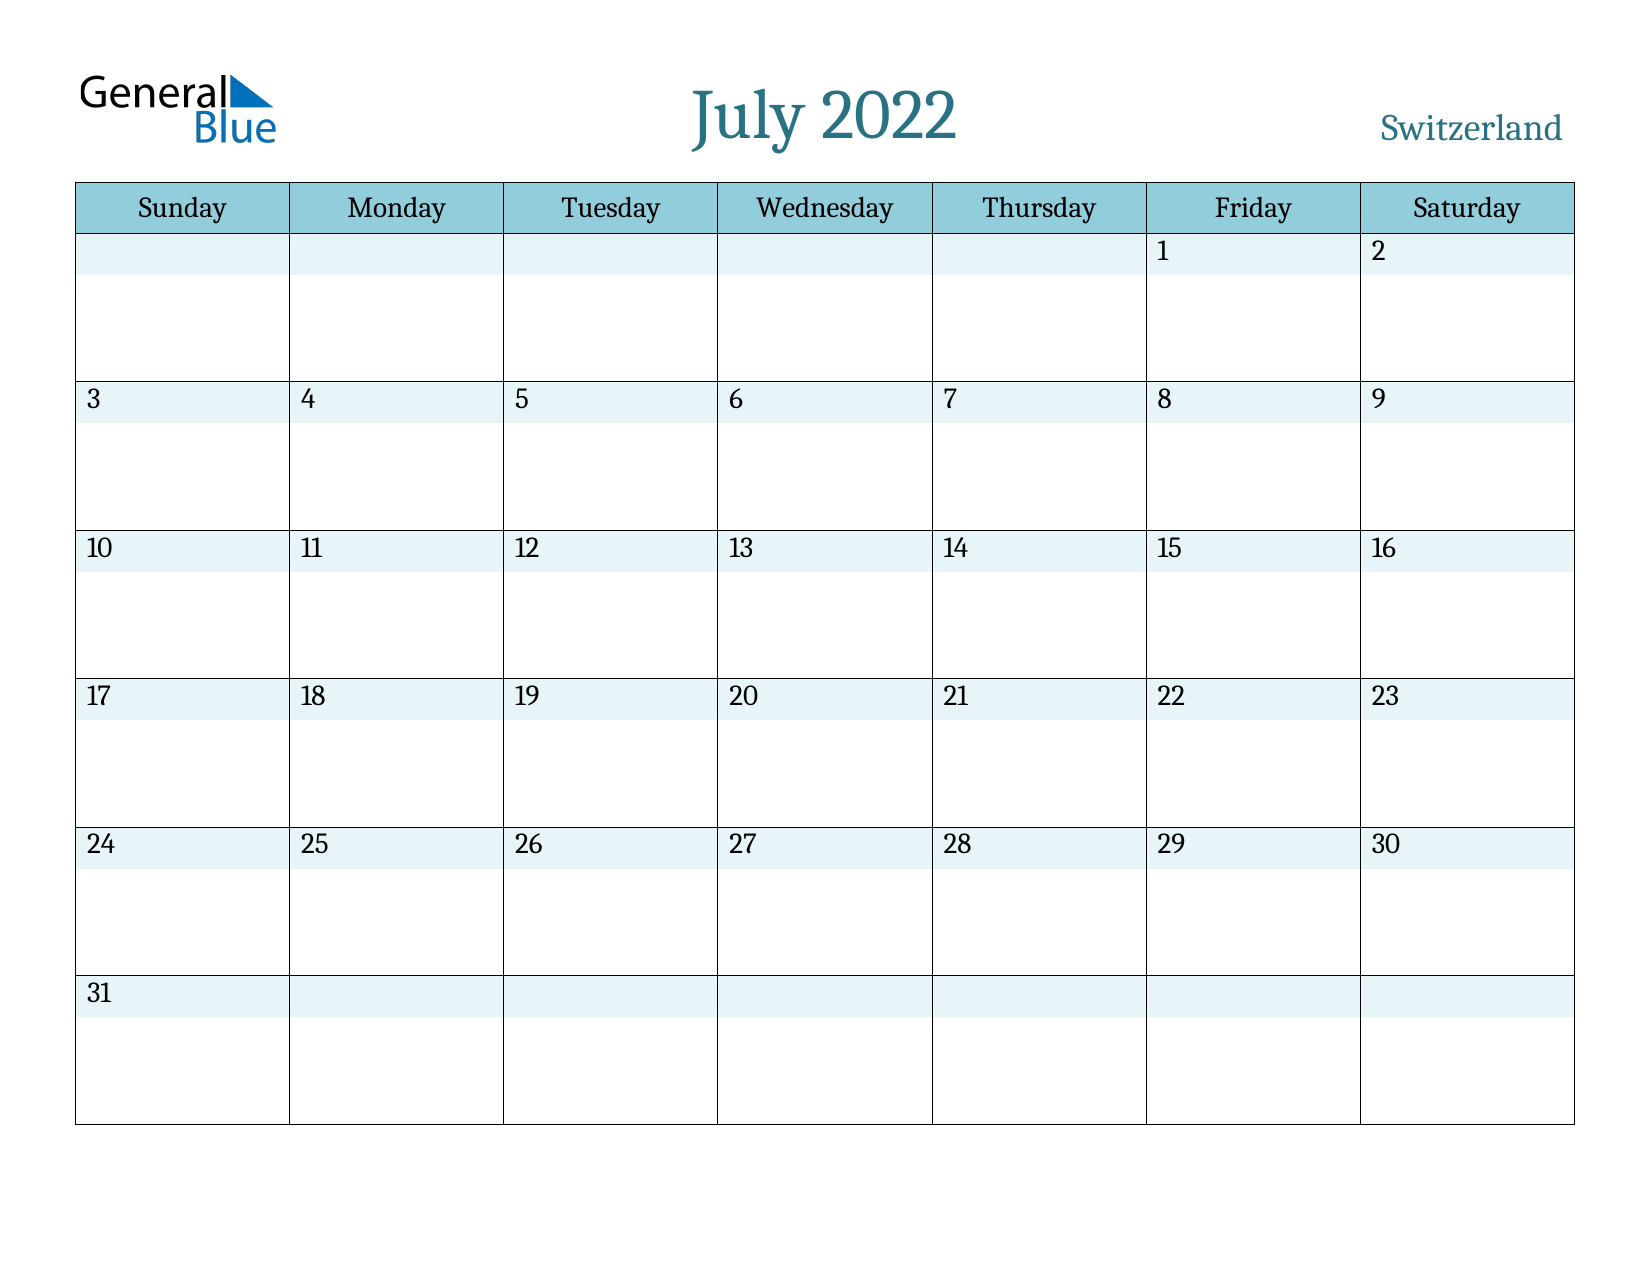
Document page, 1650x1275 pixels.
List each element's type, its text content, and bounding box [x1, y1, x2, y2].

table_cell [718, 976, 932, 1017]
table_cell [718, 423, 932, 530]
table_cell 20 [718, 679, 932, 720]
table_cell [290, 234, 503, 275]
table_cell [1147, 976, 1360, 1017]
table_cell 14 [933, 531, 1146, 572]
table_cell [1361, 423, 1574, 530]
table_header [76, 75, 503, 182]
table_cell [290, 423, 503, 530]
table_cell Sunday [76, 183, 289, 233]
table_cell [504, 1017, 717, 1123]
table_cell [76, 423, 289, 530]
table_cell Tuesday [504, 183, 717, 233]
table_cell 31 [76, 976, 289, 1017]
table_cell 8 [1147, 382, 1360, 423]
table_cell Friday [1147, 183, 1360, 233]
table_cell [1361, 976, 1574, 1017]
table_cell 16 [1361, 531, 1574, 572]
table_cell 30 [1361, 828, 1574, 869]
table_cell [1361, 275, 1574, 381]
table_cell [76, 1017, 289, 1123]
table_cell 21 [933, 679, 1146, 720]
table_cell [718, 234, 932, 275]
table_cell [933, 976, 1146, 1017]
table_cell 26 [504, 828, 717, 869]
table_cell 18 [290, 679, 503, 720]
table_cell [933, 423, 1146, 530]
table_cell 10 [76, 531, 289, 572]
table_cell Monday [290, 183, 503, 233]
table_cell [290, 572, 503, 678]
table_cell 19 [504, 679, 717, 720]
table_cell [1361, 572, 1574, 678]
table_cell Saturday [1361, 183, 1574, 233]
table_cell [504, 572, 717, 678]
table_cell 27 [718, 828, 932, 869]
table_cell [933, 234, 1146, 275]
table_cell [504, 234, 717, 275]
table_cell 3 [76, 382, 289, 423]
table_cell [933, 572, 1146, 678]
table_cell [1361, 1017, 1574, 1123]
table_cell 22 [1147, 679, 1360, 720]
table_cell [718, 572, 932, 678]
table_cell [504, 976, 717, 1017]
table_cell [290, 720, 503, 827]
table_cell [290, 869, 503, 975]
table_cell [1147, 720, 1360, 827]
table_cell [718, 720, 932, 827]
table_cell [290, 275, 503, 381]
table_cell 28 [933, 828, 1146, 869]
table_cell [76, 572, 289, 678]
table_cell [76, 275, 289, 381]
table_cell [718, 275, 932, 381]
table_cell [290, 1017, 503, 1123]
table_cell [1147, 423, 1360, 530]
table_cell [504, 720, 717, 827]
table_cell [933, 1017, 1146, 1123]
table_header Switzerland [1146, 75, 1574, 182]
table_cell [933, 869, 1146, 975]
table_cell [290, 976, 503, 1017]
table_cell 17 [76, 679, 289, 720]
table_cell 2 [1361, 234, 1574, 275]
table_cell 9 [1361, 382, 1574, 423]
table_cell 25 [290, 828, 503, 869]
table_cell [1147, 1017, 1360, 1123]
table_cell [504, 423, 717, 530]
table_cell [504, 869, 717, 975]
table_cell 29 [1147, 828, 1360, 869]
table_cell [76, 234, 289, 275]
table_cell 12 [504, 531, 717, 572]
table_cell [933, 275, 1146, 381]
table_cell [1147, 275, 1360, 381]
table_cell 5 [504, 382, 717, 423]
table_cell [1361, 869, 1574, 975]
table_cell 11 [290, 531, 503, 572]
table_cell [718, 869, 932, 975]
table_cell 7 [933, 382, 1146, 423]
table_cell [1147, 869, 1360, 975]
table_cell [1361, 720, 1574, 827]
table_cell 13 [718, 531, 932, 572]
table_cell 23 [1361, 679, 1574, 720]
table_cell 6 [718, 382, 932, 423]
picture [80, 75, 276, 143]
table_cell Thursday [933, 183, 1146, 233]
table_header July 2022 [504, 75, 1146, 182]
table_cell [933, 720, 1146, 827]
table_cell 15 [1147, 531, 1360, 572]
table_cell [718, 1017, 932, 1123]
table_cell Wednesday [718, 183, 932, 233]
table_cell [76, 869, 289, 975]
table_cell [504, 275, 717, 381]
table_cell 4 [290, 382, 503, 423]
table_cell [76, 720, 289, 827]
table_cell [1147, 572, 1360, 678]
table_cell 24 [76, 828, 289, 869]
table_cell 1 [1147, 234, 1360, 275]
